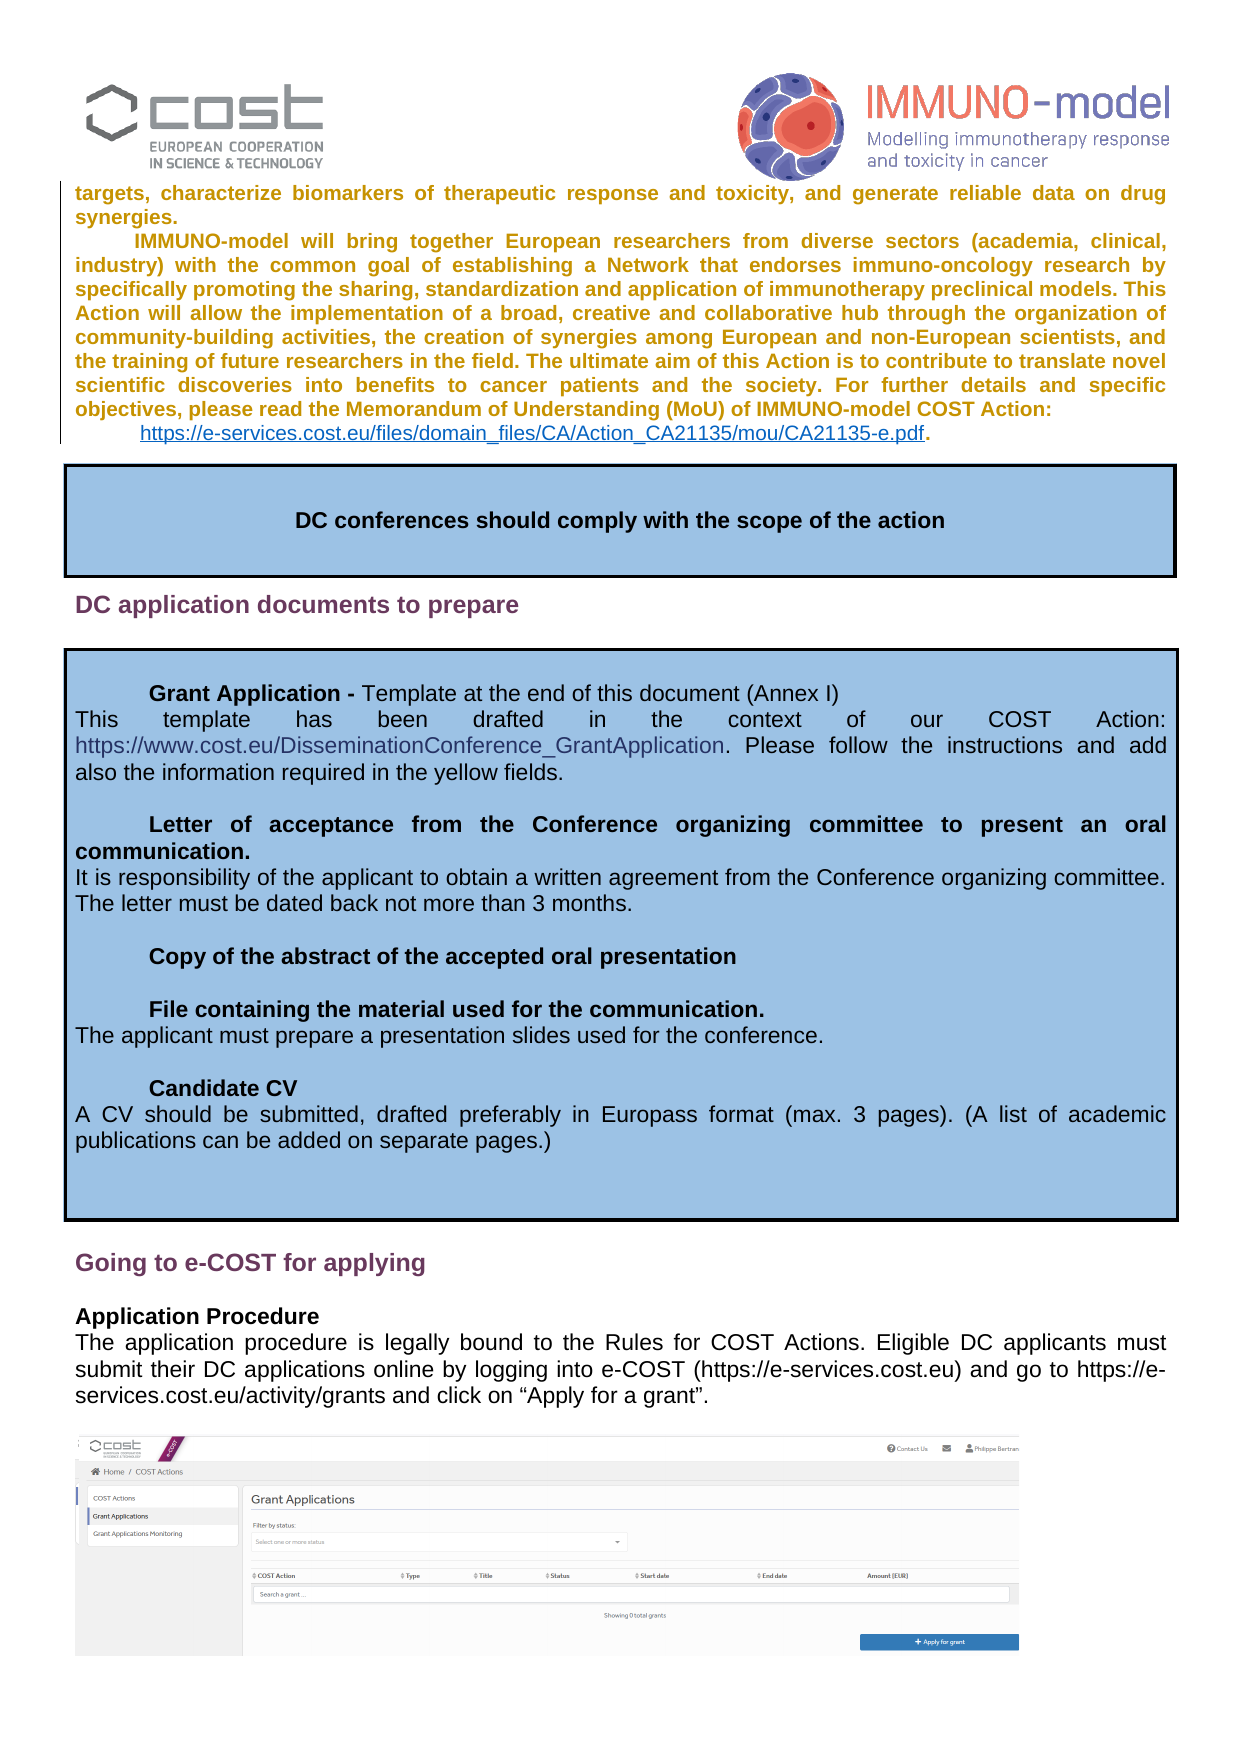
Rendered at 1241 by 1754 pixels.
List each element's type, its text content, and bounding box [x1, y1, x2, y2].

picture [75, 73, 335, 181]
text Application Procedure [75, 1303, 1168, 1329]
picture [75, 1434, 1020, 1656]
text Candidate CV [67, 1069, 1176, 1096]
title DC application documents to prepare [75, 590, 1165, 619]
text The applicant must prepare a presentation slides used for the conference. [67, 1017, 1176, 1043]
text IMMUNO-model will bring together European researchers from diverse sectors (academia, clinical, industry) with the common goal of establishing a Network that endorses immuno-oncology research by specifically promoting the sharing, standardization and application of immunotherapy preclinical models. This Action will allow the implementation of a broad, creative and collaborative hub through the organization of community-building activities, the creation of synergies among European and non-European scientists, and the training of future researchers in the field. The ultimate aim of this Action is to contribute to translate novel scientific discoveries into benefits to cancer patients and the society. For further details and specific objectives, please read the Memorandum of Understanding (MoU) of IMMUNO-model COST Action: [75, 229, 1168, 420]
text It is responsibility of the applicant to obtain a written agreement from the Conference organizing committee. The letter must be dated back not more than 3 months. [67, 859, 1176, 911]
text Letter of acceptance from the Conference organizing committee to present an oral communication. [67, 806, 1176, 859]
text The application procedure is legally bound to the Rules for COST Actions. Eligible DC applicants must submit their DC applications online by logging into e-COST (https://e-services.cost.eu) and go to https://e-services.cost.eu/activity/grants and click on “Apply for a grant”. [75, 1329, 1168, 1408]
text File containing the material used for the communication. [67, 991, 1176, 1017]
text Copy of the abstract of the accepted oral presentation [67, 938, 1176, 964]
text DC conferences should comply with the scope of the action [67, 502, 1173, 534]
title Going to e-COST for applying [75, 1248, 1165, 1277]
picture [737, 73, 1169, 181]
text https://e-services.cost.eu/files/domain_files/CA/Action_CA21135/mou/CA21135-e.pdf. [75, 420, 1168, 444]
text A CV should be submitted, drafted preferably in Europass format (max. 3 pages). (A list of academic publications can be added on separate pages.) [67, 1096, 1176, 1218]
text This template has been drafted in the context of our COST Action: https://www.cost.eu/DisseminationConference_GrantApplication. Please follow the instructions and add also the information required in the yellow fields. [67, 701, 1176, 780]
text Grant Application - Template at the end of this document (Annex I) [67, 674, 1176, 701]
